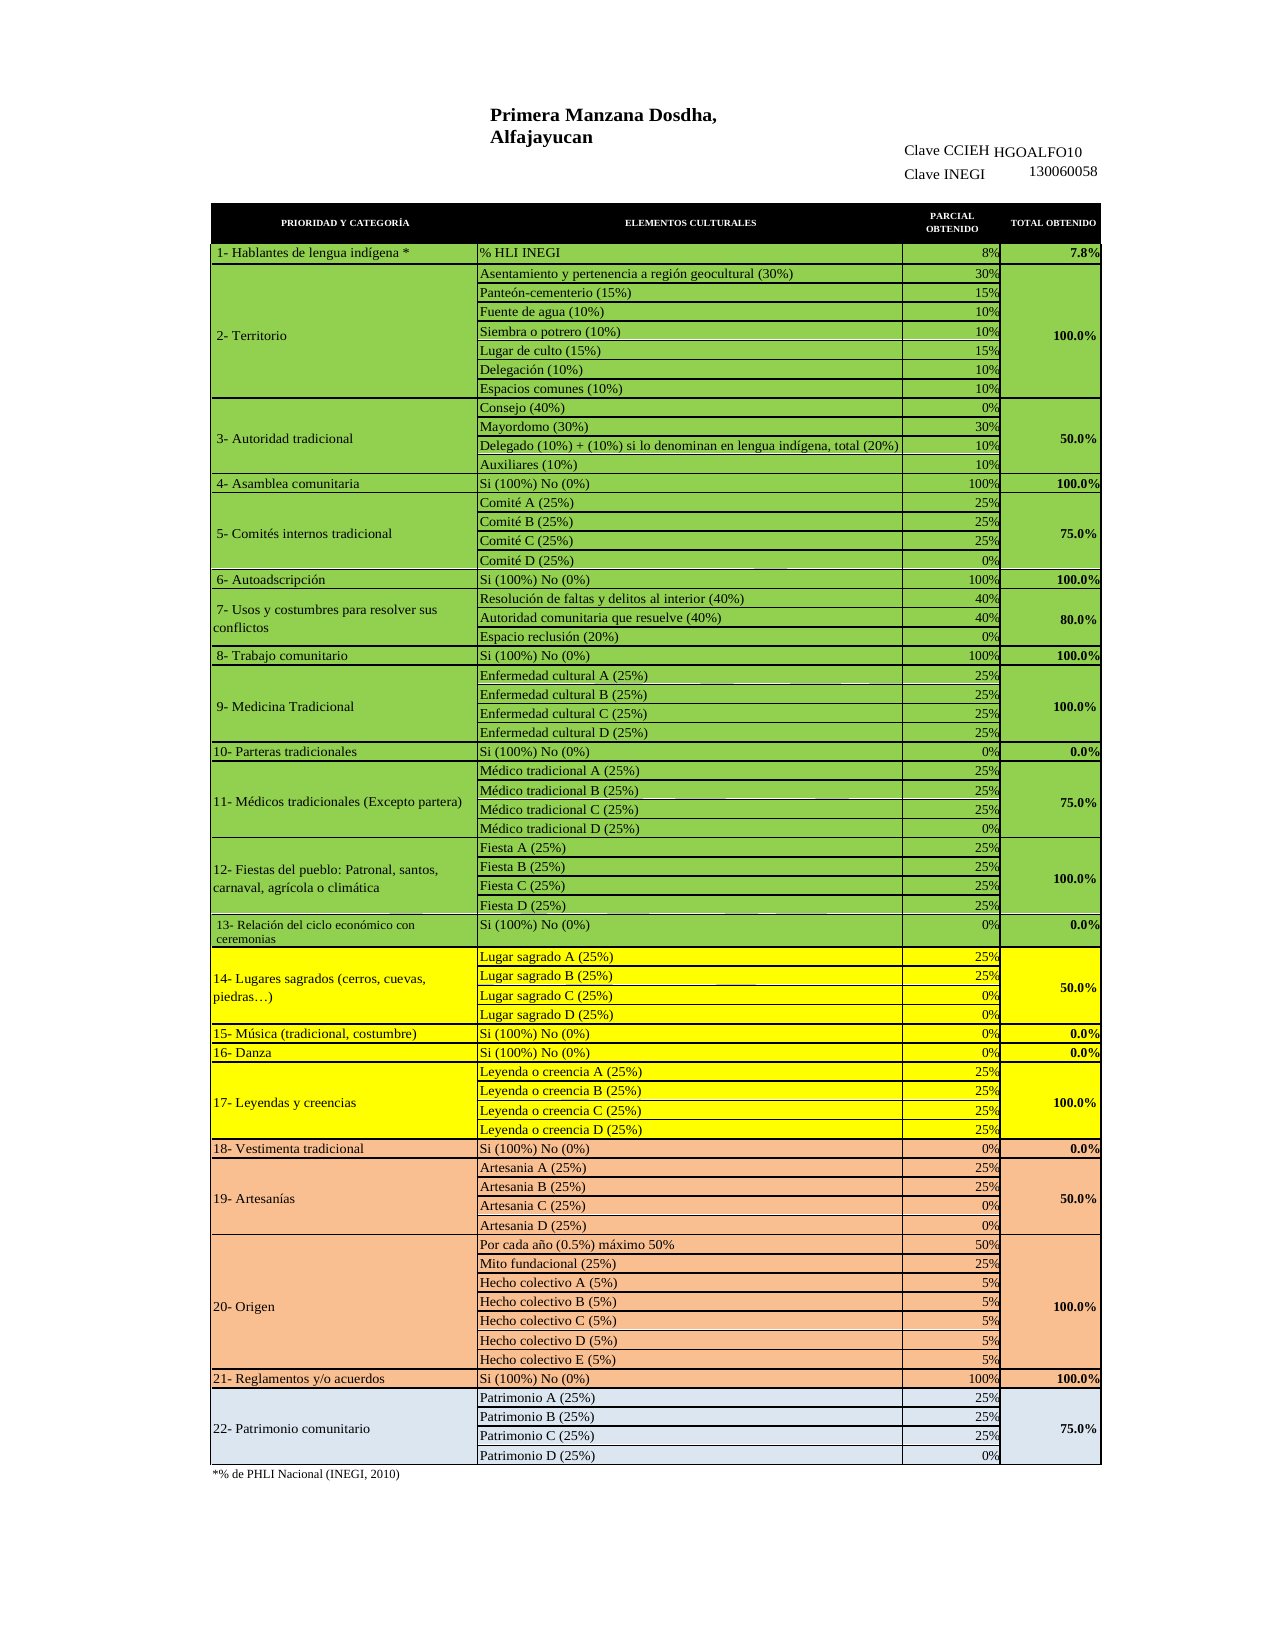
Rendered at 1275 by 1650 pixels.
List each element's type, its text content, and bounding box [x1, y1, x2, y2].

table_cell 25% [903, 493, 999, 511]
table_cell Artesania A (25%) [478, 1159, 902, 1176]
table_cell 25% [903, 513, 999, 530]
table_cell 16- Danza [211, 1043, 477, 1061]
table_cell Lugar de culto (15%) [478, 341, 902, 359]
table_cell 11- Médicos tradicionales (Excepto partera) [211, 761, 477, 837]
table_cell Artesania D (25%) [478, 1216, 902, 1234]
table_cell Delegado (10%) + (10%) si lo denominan en lengua indígena, total (20%) [478, 437, 902, 453]
table_cell 50.0% [1001, 948, 1100, 1023]
table_cell Lugar sagrado D (25%) [478, 1005, 902, 1023]
table_cell 0% [903, 628, 999, 645]
table_cell 25% [903, 877, 999, 894]
table_cell 7.8% [1001, 244, 1100, 263]
table_cell 14- Lugares sagrados (cerros, cuevas, piedras…) [211, 947, 477, 1023]
table_cell Espacios comunes (10%) [478, 380, 902, 397]
table_cell Fuente de agua (10%) [478, 303, 902, 320]
table_cell 12- Fiestas del pueblo: Patronal, santos, carnaval, agrícola o climática [211, 838, 477, 913]
table_cell 10- Parteras tradicionales [211, 742, 477, 760]
table_cell 100% [903, 647, 999, 664]
table_cell Hecho colectivo A (5%) [478, 1274, 902, 1291]
table_cell Comité A (25%) [478, 493, 902, 511]
table_cell 0.0% [1001, 1044, 1100, 1061]
table_cell Médico tradicional C (25%) [478, 800, 902, 818]
table_cell 0% [903, 819, 999, 837]
table_cell 18- Vestimenta tradicional [211, 1139, 477, 1157]
table_cell 100.0% [1001, 666, 1100, 741]
table_cell Si (100%) No (0%) [478, 1044, 902, 1061]
table_cell Leyenda o creencia A (25%) [478, 1063, 902, 1080]
table_cell Si (100%) No (0%) [478, 1025, 902, 1042]
table_cell 100.0% [1001, 1370, 1100, 1387]
table_cell 0.0% [1001, 1140, 1100, 1157]
table_cell 0.0% [1001, 915, 1100, 946]
table_cell 0% [903, 1446, 999, 1464]
table_cell 3- Autoridad tradicional [211, 398, 477, 473]
table_cell 20- Origen [211, 1235, 477, 1368]
table_cell 30% [903, 418, 999, 435]
table_cell 25% [903, 1408, 999, 1425]
table_cell 100.0% [1001, 474, 1100, 492]
table_cell 25% [903, 685, 999, 703]
table_cell Lugar sagrado A (25%) [478, 948, 902, 965]
table_cell Si (100%) No (0%) [478, 1140, 902, 1157]
table_cell 6- Autoadscripción [211, 570, 477, 588]
table_cell 10% [903, 455, 999, 473]
table_cell 75.0% [1001, 762, 1100, 837]
table_cell 4- Asamblea comunitaria [211, 474, 477, 492]
table_cell Panteón-cementerio (15%) [478, 284, 902, 301]
table_cell 100% [903, 474, 999, 492]
table_cell Enfermedad cultural C (25%) [478, 704, 902, 722]
table_cell 25% [903, 1063, 999, 1080]
table_cell 0% [903, 551, 999, 568]
table_cell Leyenda o creencia B (25%) [478, 1082, 902, 1099]
table_cell 25% [903, 666, 999, 683]
table_cell 30% [903, 265, 999, 282]
text Clave CCIEH HGOALFO10 Clave INEGI 130060058 [904, 142, 1098, 182]
table_cell 75.0% [1001, 493, 1100, 568]
table_cell 25% [903, 532, 999, 549]
table_cell 10% [903, 437, 999, 453]
table_cell 40% [903, 589, 999, 607]
table_cell Artesania B (25%) [478, 1178, 902, 1195]
table_cell 50% [903, 1235, 999, 1253]
table_cell Médico tradicional D (25%) [478, 819, 902, 837]
table_cell 10% [903, 380, 999, 397]
table_cell 10% [903, 322, 999, 339]
table_cell 100.0% [1001, 838, 1100, 913]
table_cell Enfermedad cultural D (25%) [478, 723, 902, 741]
table_cell 25% [903, 948, 999, 965]
table_cell Comité B (25%) [478, 513, 902, 530]
table_header ELEMENTOS CULTURALES [477, 203, 902, 244]
table_cell Resolución de faltas y delitos al interior (40%) [478, 589, 902, 607]
table_cell Delegación (10%) [478, 360, 902, 378]
table_cell Comité C (25%) [478, 532, 902, 549]
table_cell Auxiliares (10%) [478, 455, 902, 473]
table_cell 25% [903, 723, 999, 741]
table_cell 21- Reglamentos y/o acuerdos [211, 1369, 477, 1387]
table_cell Mito fundacional (25%) [478, 1255, 902, 1272]
table_cell 75.0% [1001, 1389, 1100, 1464]
table_cell 40% [903, 608, 999, 626]
table_cell Patrimonio D (25%) [478, 1446, 902, 1464]
table_cell Autoridad comunitaria que resuelve (40%) [478, 608, 902, 626]
table_cell Consejo (40%) [478, 399, 902, 416]
table_header TOTAL OBTENIDO [1000, 203, 1101, 244]
table_cell 8- Trabajo comunitario [211, 646, 477, 664]
table_cell 5% [903, 1312, 999, 1329]
table_cell 25% [903, 1082, 999, 1099]
table_cell Médico tradicional B (25%) [478, 781, 902, 798]
table_cell 0% [903, 1005, 999, 1023]
table_cell 0% [903, 399, 999, 416]
table_cell 8% [903, 244, 999, 263]
table_cell 25% [903, 1101, 999, 1119]
table_cell Si (100%) No (0%) [478, 474, 902, 492]
table_cell 100% [903, 570, 999, 588]
table_cell 25% [903, 1255, 999, 1272]
table_cell 25% [903, 1427, 999, 1444]
table_cell 0.0% [1001, 1025, 1100, 1042]
table_cell 100.0% [1001, 1235, 1100, 1368]
table_cell 100% [903, 1370, 999, 1387]
table_cell 25% [903, 1389, 999, 1406]
table_cell Fiesta D (25%) [478, 896, 902, 913]
table_cell Hecho colectivo D (5%) [478, 1331, 902, 1349]
table_cell Hecho colectivo C (5%) [478, 1312, 902, 1329]
table_cell 100.0% [1001, 570, 1100, 588]
table_cell 0% [903, 986, 999, 1004]
table_cell 5- Comités internos tradicional [211, 493, 477, 568]
table_cell Si (100%) No (0%) [478, 743, 902, 760]
table_cell 10% [903, 303, 999, 320]
table_cell 0% [903, 915, 999, 946]
table_cell 0% [903, 1197, 999, 1214]
table_cell 5% [903, 1293, 999, 1310]
table_cell Fiesta C (25%) [478, 877, 902, 894]
table_cell 2- Territorio [211, 264, 477, 397]
table_cell Si (100%) No (0%) [478, 570, 902, 588]
table_cell 25% [903, 781, 999, 798]
table_cell 0% [903, 1025, 999, 1042]
table_cell 25% [903, 896, 999, 913]
table_cell Si (100%) No (0%) [478, 647, 902, 664]
table_cell Si (100%) No (0%) [478, 915, 902, 946]
table_cell 25% [903, 800, 999, 818]
table_cell 17- Leyendas y creencias [211, 1062, 477, 1138]
table_cell Asentamiento y pertenencia a región geocultural (30%) [478, 265, 902, 282]
table_cell Si (100%) No (0%) [478, 1370, 902, 1387]
table_cell 25% [903, 1178, 999, 1195]
table_cell 15% [903, 341, 999, 359]
table_cell 100.0% [1001, 265, 1100, 397]
table_cell 100.0% [1001, 647, 1100, 664]
table_cell 0.0% [1001, 743, 1100, 760]
table_cell Hecho colectivo B (5%) [478, 1293, 902, 1310]
table_cell 25% [903, 838, 999, 856]
table_cell Patrimonio B (25%) [478, 1408, 902, 1425]
table_cell Fiesta B (25%) [478, 858, 902, 875]
table_cell 80.0% [1001, 589, 1100, 645]
table_cell Lugar sagrado C (25%) [478, 986, 902, 1004]
table_cell 15% [903, 284, 999, 301]
table_cell 5% [903, 1274, 999, 1291]
table_cell 5% [903, 1350, 999, 1368]
table_cell 25% [903, 762, 999, 779]
table_cell 5% [903, 1331, 999, 1349]
table_cell 25% [903, 858, 999, 875]
table_cell Patrimonio A (25%) [478, 1389, 902, 1406]
table_cell 13- Relación del ciclo económico con ceremonias [211, 915, 477, 946]
table_cell Artesania C (25%) [478, 1197, 902, 1214]
table_cell Lugar sagrado B (25%) [478, 967, 902, 984]
table_cell Leyenda o creencia D (25%) [478, 1120, 902, 1138]
table_cell 25% [903, 967, 999, 984]
table_cell Patrimonio C (25%) [478, 1427, 902, 1444]
table_cell Comité D (25%) [478, 551, 902, 568]
table_cell Médico tradicional A (25%) [478, 762, 902, 779]
table_cell 25% [903, 1159, 999, 1176]
table_cell 10% [903, 360, 999, 378]
table_cell 22- Patrimonio comunitario [211, 1388, 477, 1464]
table_cell 1- Hablantes de lengua indígena * [211, 244, 477, 263]
table_cell Por cada año (0.5%) máximo 50% [478, 1235, 902, 1253]
table_cell 0% [903, 743, 999, 760]
table_cell 50.0% [1001, 1159, 1100, 1234]
table_cell 25% [903, 1120, 999, 1138]
table_cell 25% [903, 704, 999, 722]
table_cell Hecho colectivo E (5%) [478, 1350, 902, 1368]
table_cell Enfermedad cultural A (25%) [478, 666, 902, 683]
table_cell 100.0% [1001, 1063, 1100, 1138]
table_cell 0% [903, 1044, 999, 1061]
table_header PARCIAL OBTENIDO [902, 203, 1000, 244]
table_cell Siembra o potrero (10%) [478, 322, 902, 339]
table_cell Enfermedad cultural B (25%) [478, 685, 902, 703]
table_cell 19- Artesanías [211, 1158, 477, 1234]
table_cell Mayordomo (30%) [478, 418, 902, 435]
table_cell % HLI INEGI [478, 244, 902, 263]
table_cell Fiesta A (25%) [478, 838, 902, 856]
table_cell 50.0% [1001, 399, 1100, 473]
text Primera Manzana Dosdha, Alfajayucan [490, 104, 821, 147]
table_cell Leyenda o creencia C (25%) [478, 1101, 902, 1119]
table_cell 0% [903, 1140, 999, 1157]
table_cell 9- Medicina Tradicional [211, 665, 477, 741]
text *% de PHLI Nacional (INEGI, 2010) [212, 1467, 1275, 1481]
table_cell 15- Música (tradicional, costumbre) [211, 1024, 477, 1042]
table_cell 7- Usos y costumbres para resolver sus conflictos [211, 589, 477, 645]
table_cell Espacio reclusión (20%) [478, 628, 902, 645]
table_header PRIORIDAD Y CATEGORÍA [211, 203, 477, 244]
table_cell 0% [903, 1216, 999, 1234]
